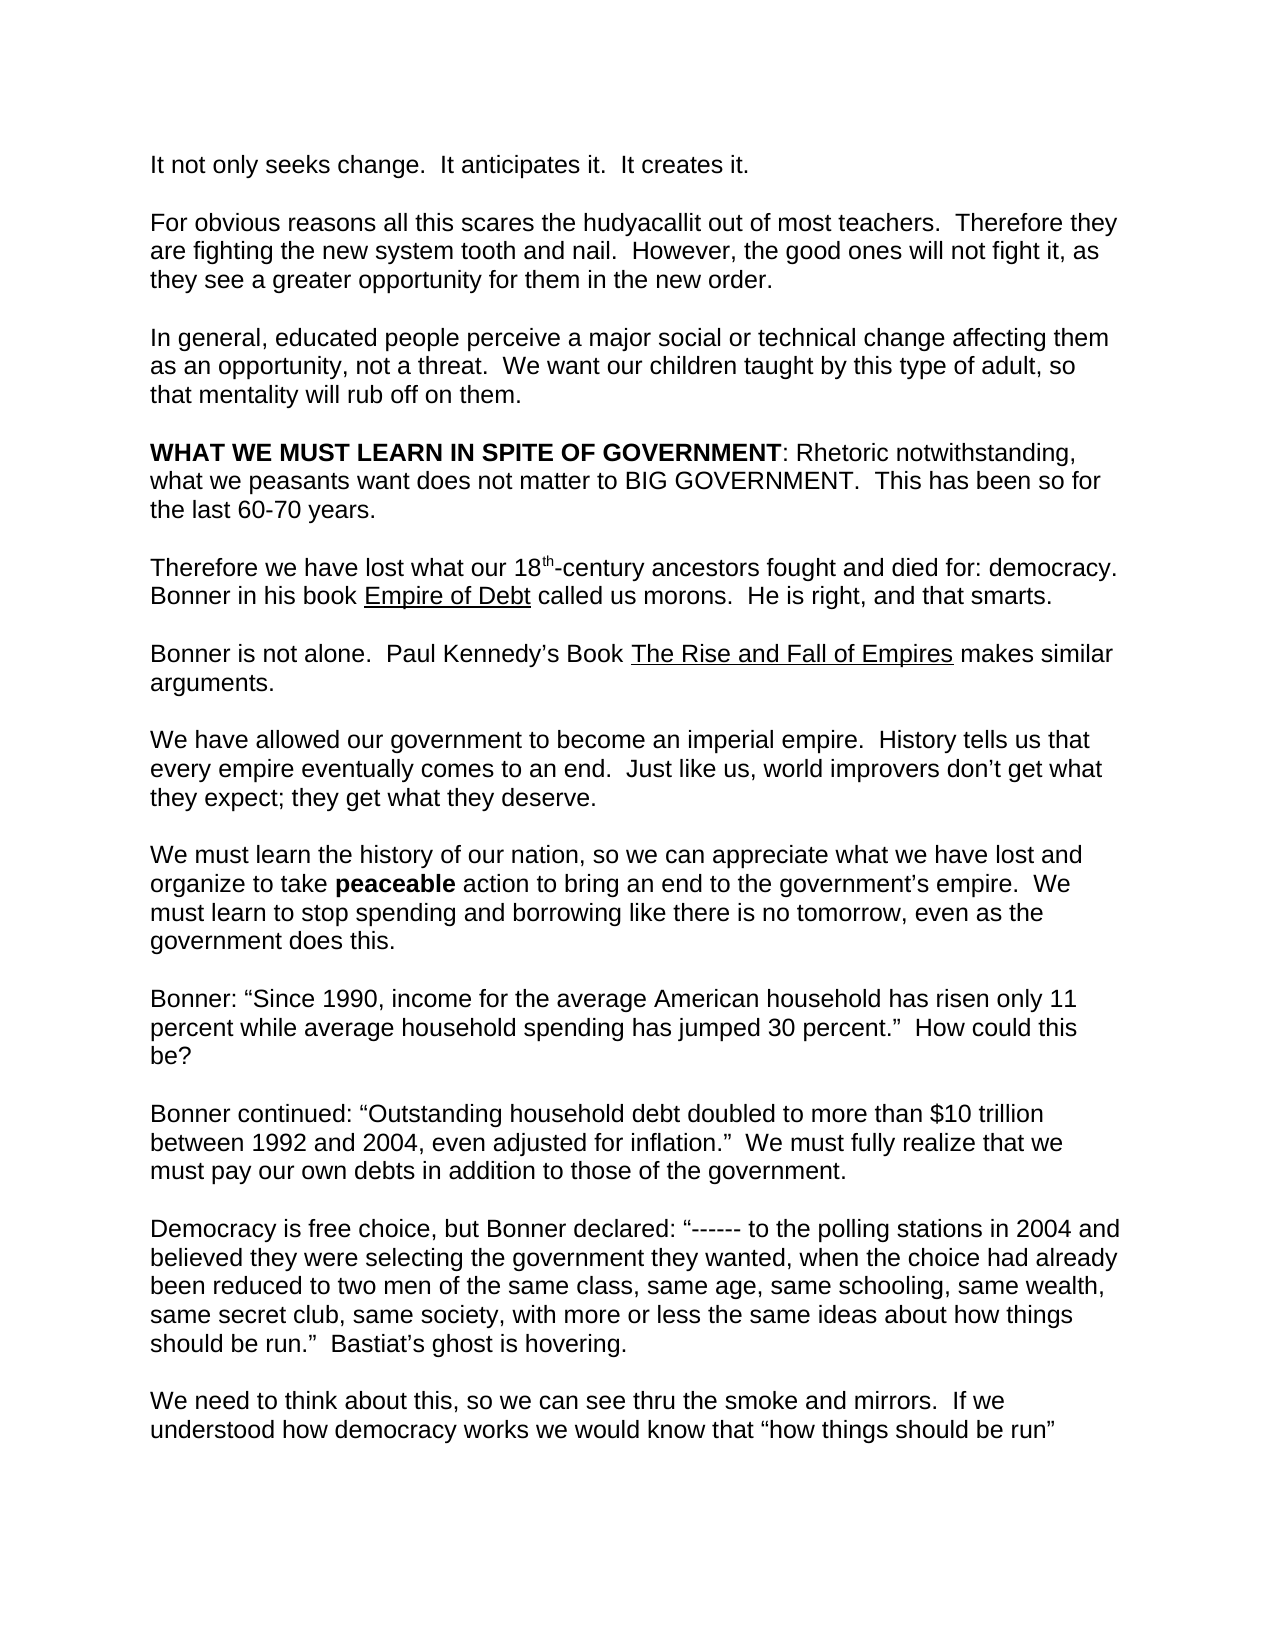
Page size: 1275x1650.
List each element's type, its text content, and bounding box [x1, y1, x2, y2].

text Democracy is free choice, but Bonner declared: “------ to the polling stations in 2004 and believed they were selecting the government they wanted, when the choice had already been reduced to two men of the same class, same age, same schooling, same wealth, same secret club, same society, with more or less the same ideas about how things should be run.” Bastiat’s ghost is hovering. [150, 1214, 1125, 1357]
text Bonner continued: “Outstanding household debt doubled to more than $10 trillion between 1992 and 2004, even adjusted for inflation.” We must fully realize that we must pay our own debts in addition to those of the government. [150, 1099, 1125, 1185]
text Therefore we have lost what our 18th-century ancestors fought and died for: democracy. Bonner in his book Empire of Debt called us morons. He is right, and that smarts. [150, 552, 1125, 610]
text For obvious reasons all this scares the hudyacallit out of most teachers. Therefore they are fighting the new system tooth and nail. However, the good ones will not fight it, as they see a greater opportunity for them in the new order. [150, 207, 1125, 294]
text It not only seeks change. It anticipates it. It creates it. [150, 150, 1125, 179]
text In general, educated people perceive a major social or technical change affecting them as an opportunity, not a threat. We want our children taught by this type of adult, so that mentality will rub off on them. [150, 322, 1125, 409]
text Bonner: “Since 1990, income for the average American household has risen only 11 percent while average household spending has jumped 30 percent.” How could this be? [150, 984, 1125, 1070]
text Bonner is not alone. Paul Kennedy’s Book The Rise and Fall of Empires makes similar arguments. [150, 639, 1125, 696]
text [150, 1386, 1125, 1444]
text We must learn the history of our nation, so we can appreciate what we have lost and organize to take peaceable action to bring an end to the government’s empire. We must learn to stop spending and borrowing like there is no tomorrow, even as the government does this. [150, 840, 1125, 955]
text We have allowed our government to become an imperial empire. History tells us that every empire eventually comes to an end. Just like us, world improvers don’t get what they expect; they get what they deserve. [150, 725, 1125, 811]
text WHAT WE MUST LEARN IN SPITE OF GOVERNMENT: Rhetoric notwithstanding, what we peasants want does not matter to BIG GOVERNMENT. This has been so for the last 60-70 years. [150, 437, 1125, 524]
